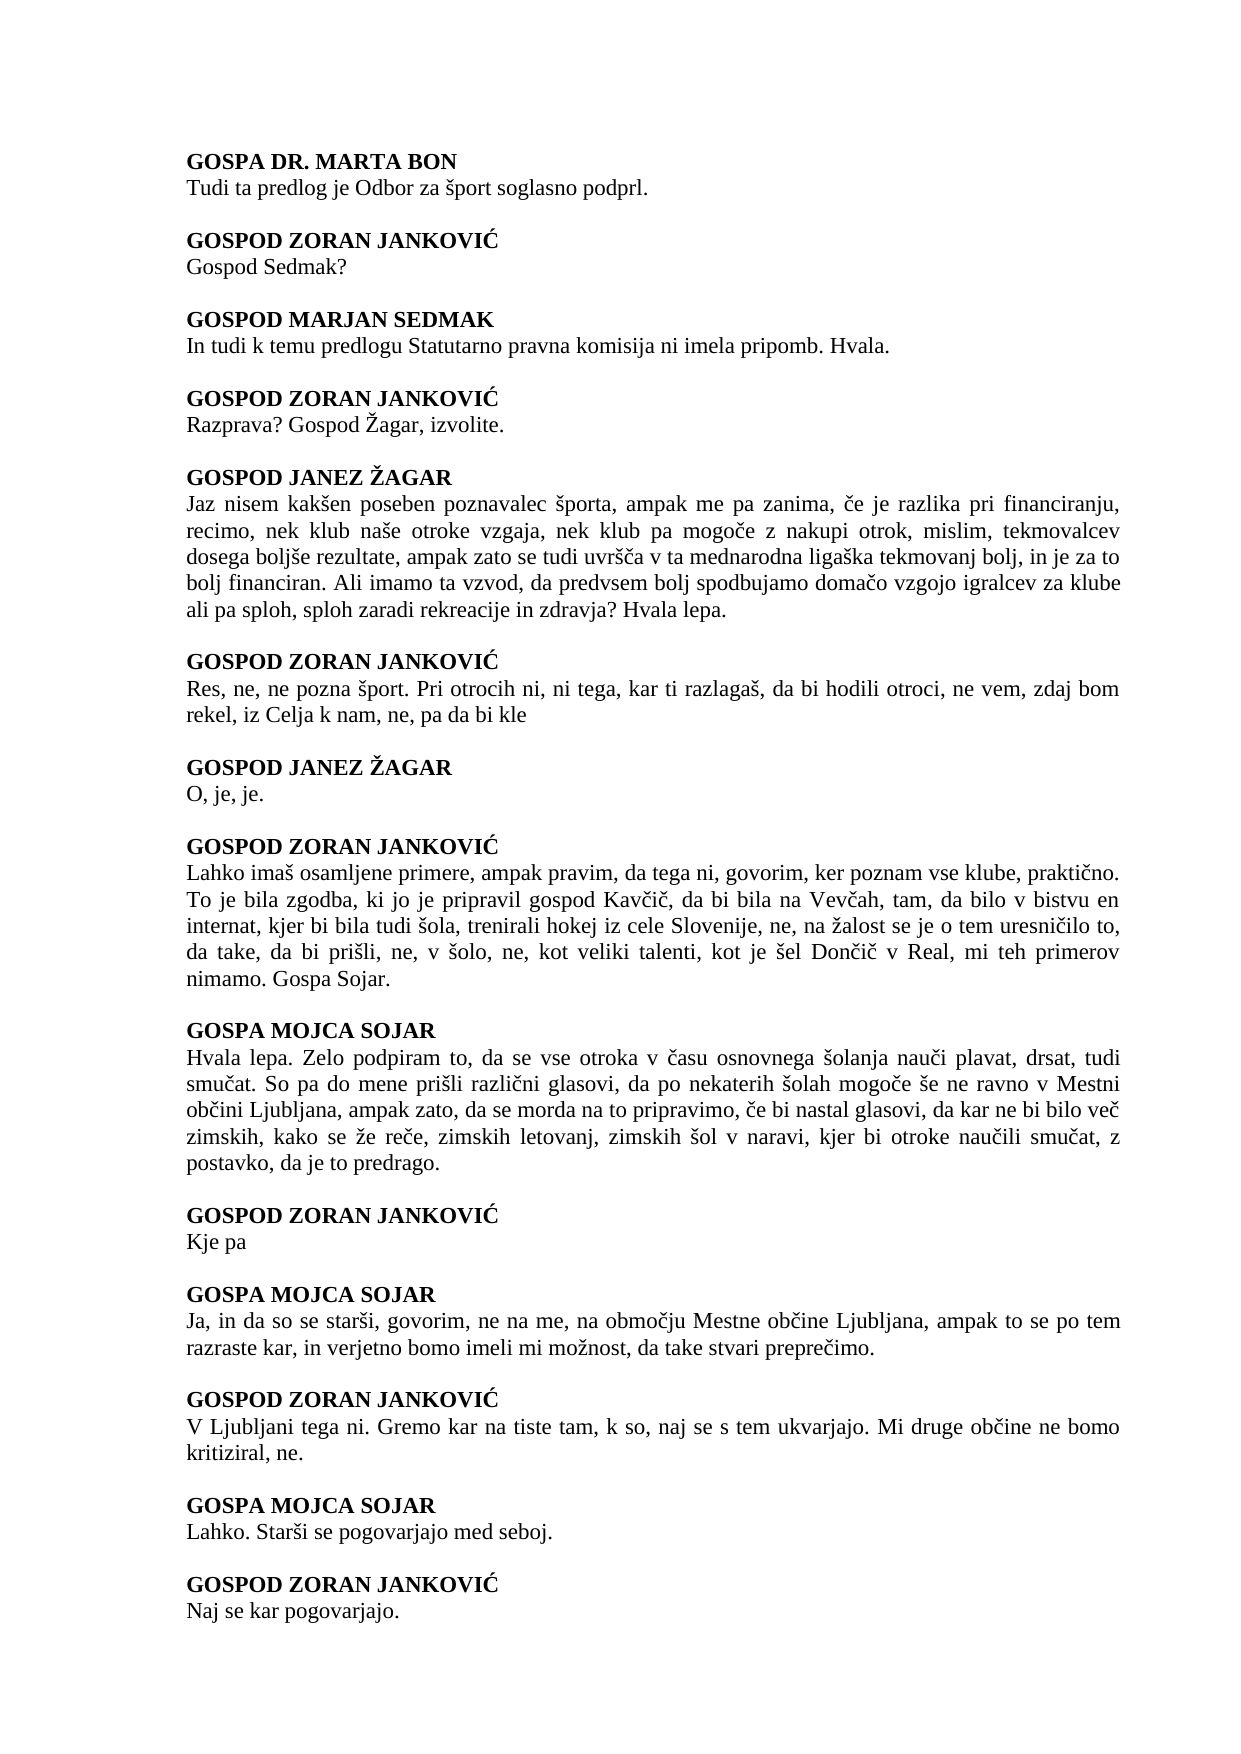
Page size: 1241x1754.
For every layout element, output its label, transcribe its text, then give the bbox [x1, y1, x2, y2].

text GOSPOD JANEZ ŽAGAR [186, 464, 1122, 490]
text Tudi ta predlog je Odbor za šport soglasno podprl. [186, 174, 1122, 200]
text Lahko imaš osamljene primere, ampak pravim, da tega ni, govorim, ker poznam vse klube, praktično. To je bila zgodba, ki jo je pripravil gospod Kavčič, da bi bila na Vevčah, tam, da bilo v bistvu en internat, kjer bi bila tudi šola, trenirali hokej iz cele Slovenije, ne, na žalost se je o tem uresničilo to, da take, da bi prišli, ne, v šolo, ne, kot veliki talenti, kot je šel Dončič v Real, mi teh primerov nimamo. Gospa Sojar. [186, 859, 1122, 991]
text GOSPOD ZORAN JANKOVIĆ [186, 1386, 1122, 1413]
text Naj se kar pogovarjajo. [186, 1597, 1122, 1623]
text GOSPOD ZORAN JANKOVIĆ [186, 1202, 1122, 1228]
text GOSPOD ZORAN JANKOVIĆ [186, 1571, 1122, 1597]
text In tudi k temu predlogu Statutarno pravna komisija ni imela pripomb. Hvala. [186, 332, 1122, 358]
text GOSPA MOJCA SOJAR [186, 1017, 1122, 1044]
text GOSPA MOJCA SOJAR [186, 1492, 1122, 1518]
text Jaz nisem kakšen poseben poznavalec športa, ampak me pa zanima, če je razlika pri financiranju, recimo, nek klub naše otroke vzgaja, nek klub pa mogoče z nakupi otrok, mislim, tekmovalcev dosega boljše rezultate, ampak zato se tudi uvršča v ta mednarodna ligaška tekmovanj bolj, in je za to bolj financiran. Ali imamo ta vzvod, da predvsem bolj spodbujamo domačo vzgojo igralcev za klube ali pa sploh, sploh zaradi rekreacije in zdravja? Hvala lepa. [186, 490, 1122, 622]
text Ja, in da so se starši, govorim, ne na me, na območju Mestne občine Ljubljana, ampak to se po tem razraste kar, in verjetno bomo imeli mi možnost, da take stvari preprečimo. [186, 1307, 1122, 1360]
text GOSPOD ZORAN JANKOVIĆ [186, 833, 1122, 859]
text GOSPA MOJCA SOJAR [186, 1281, 1122, 1307]
text GOSPOD JANEZ ŽAGAR [186, 754, 1122, 780]
text GOSPOD ZORAN JANKOVIĆ [186, 648, 1122, 675]
text O, je, je. [186, 780, 1122, 807]
text Gospod Sedmak? [186, 253, 1122, 279]
text V Ljubljani tega ni. Gremo kar na tiste tam, k so, naj se s tem ukvarjajo. Mi druge občine ne bomo kritiziral, ne. [186, 1413, 1122, 1465]
text Kje pa [186, 1228, 1122, 1254]
text Res, ne, ne pozna šport. Pri otrocih ni, ni tega, kar ti razlagaš, da bi hodili otroci, ne vem, zdaj bom rekel, iz Celja k nam, ne, pa da bi kle [186, 675, 1122, 727]
text GOSPOD MARJAN SEDMAK [186, 306, 1122, 332]
text GOSPA DR. MARTA BON [186, 148, 1122, 174]
text GOSPOD ZORAN JANKOVIĆ [186, 385, 1122, 411]
text Lahko. Starši se pogovarjajo med seboj. [186, 1518, 1122, 1544]
text Hvala lepa. Zelo podpiram to, da se vse otroka v času osnovnega šolanja nauči plavat, drsat, tudi smučat. So pa do mene prišli različni glasovi, da po nekaterih šolah mogoče še ne ravno v Mestni občini Ljubljana, ampak zato, da se morda na to pripravimo, če bi nastal glasovi, da kar ne bi bilo več zimskih, kako se že reče, zimskih letovanj, zimskih šol v naravi, kjer bi otroke naučili smučat, z postavko, da je to predrago. [186, 1044, 1122, 1176]
text Razprava? Gospod Žagar, izvolite. [186, 411, 1122, 438]
text GOSPOD ZORAN JANKOVIĆ [186, 227, 1122, 253]
